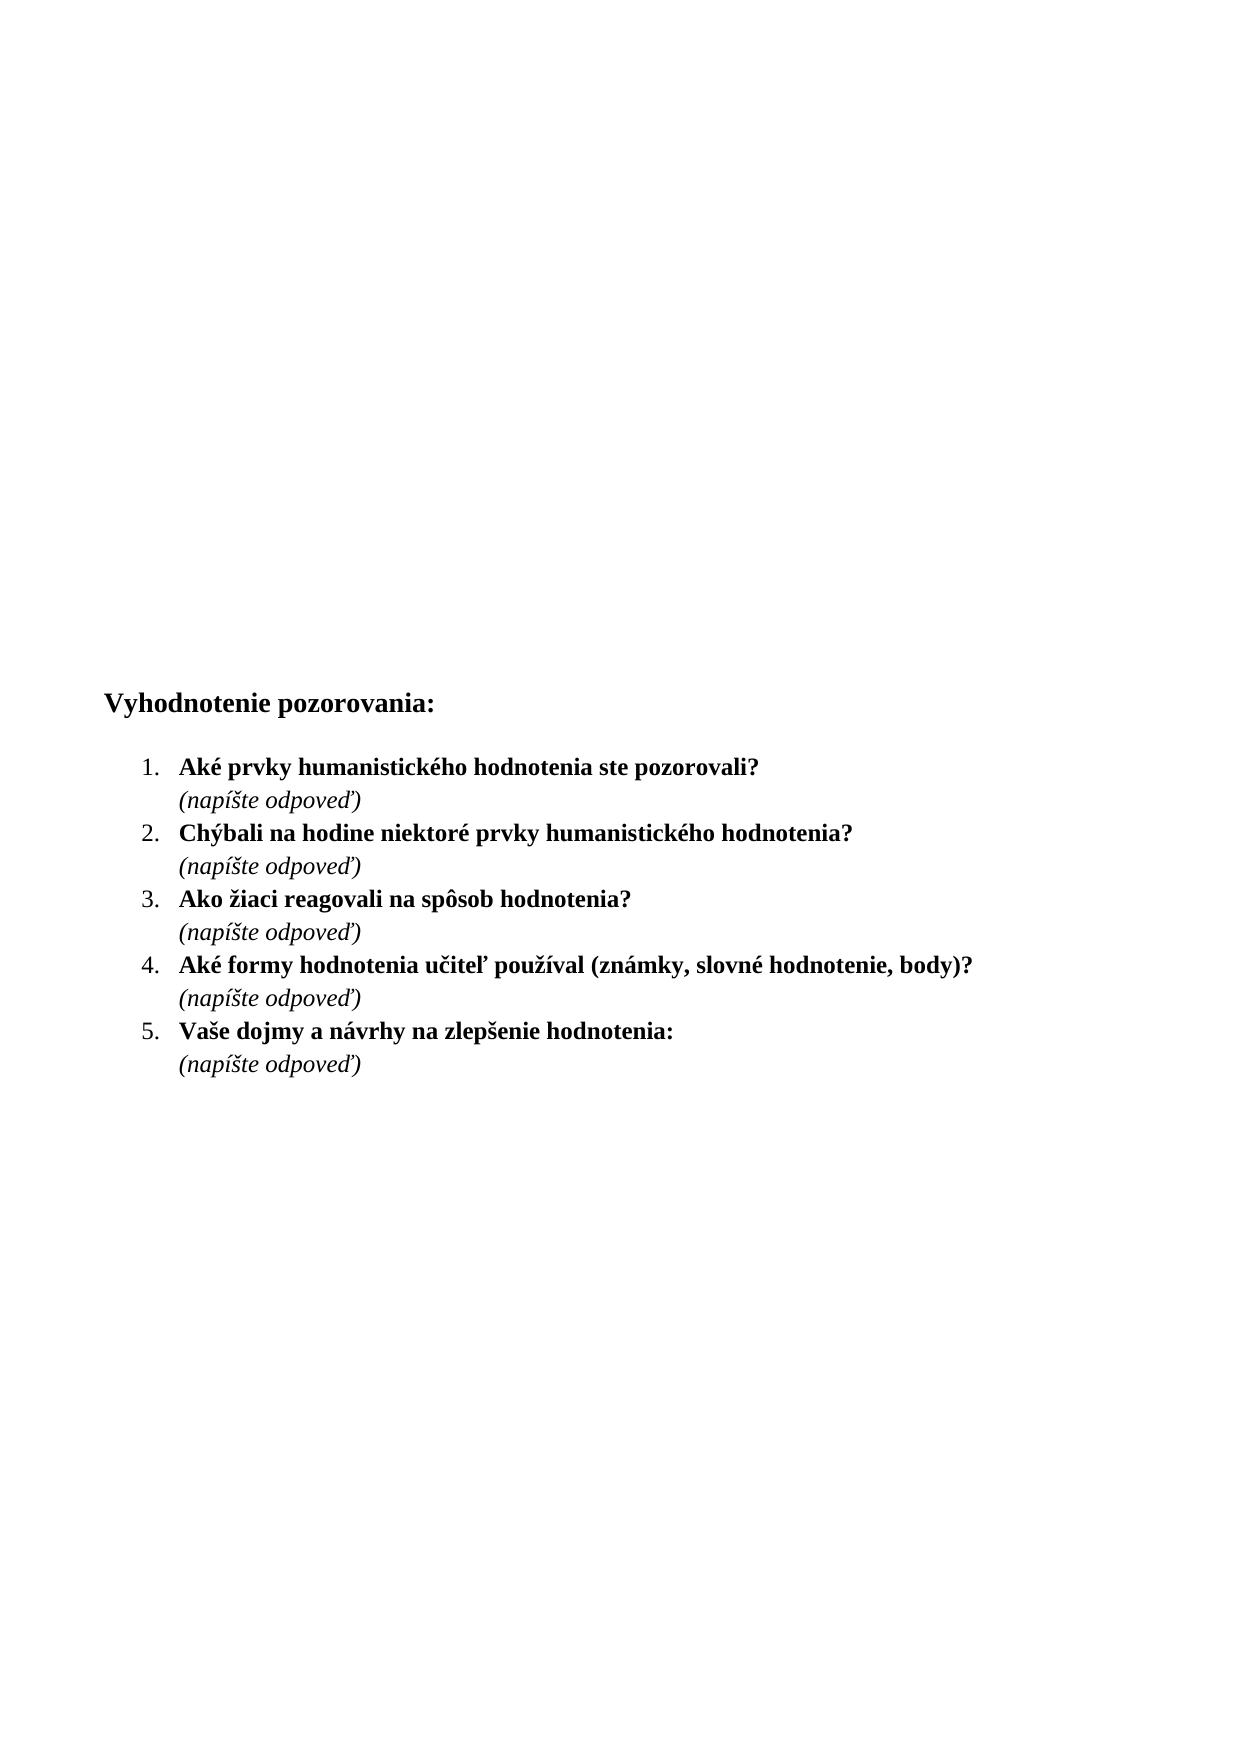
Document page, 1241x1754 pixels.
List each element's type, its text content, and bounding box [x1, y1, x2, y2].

list Chýbali na hodine niektoré prvky humanistického hodnotenia? (napíšte odpoveď) [141, 818, 1152, 880]
list Aké formy hodnotenia učiteľ používal (známky, slovné hodnotenie, body)? (napíšte odpoveď) [141, 950, 1152, 1012]
list Ako žiaci reagovali na spôsob hodnotenia? (napíšte odpoveď) [141, 884, 1152, 946]
text Vyhodnotenie pozorovania: [103, 686, 1152, 718]
list Aké prvky humanistického hodnotenia ste pozorovali? (napíšte odpoveď) [141, 752, 1152, 814]
list Vaše dojmy a návrhy na zlepšenie hodnotenia: (napíšte odpoveď) [141, 1016, 1152, 1078]
